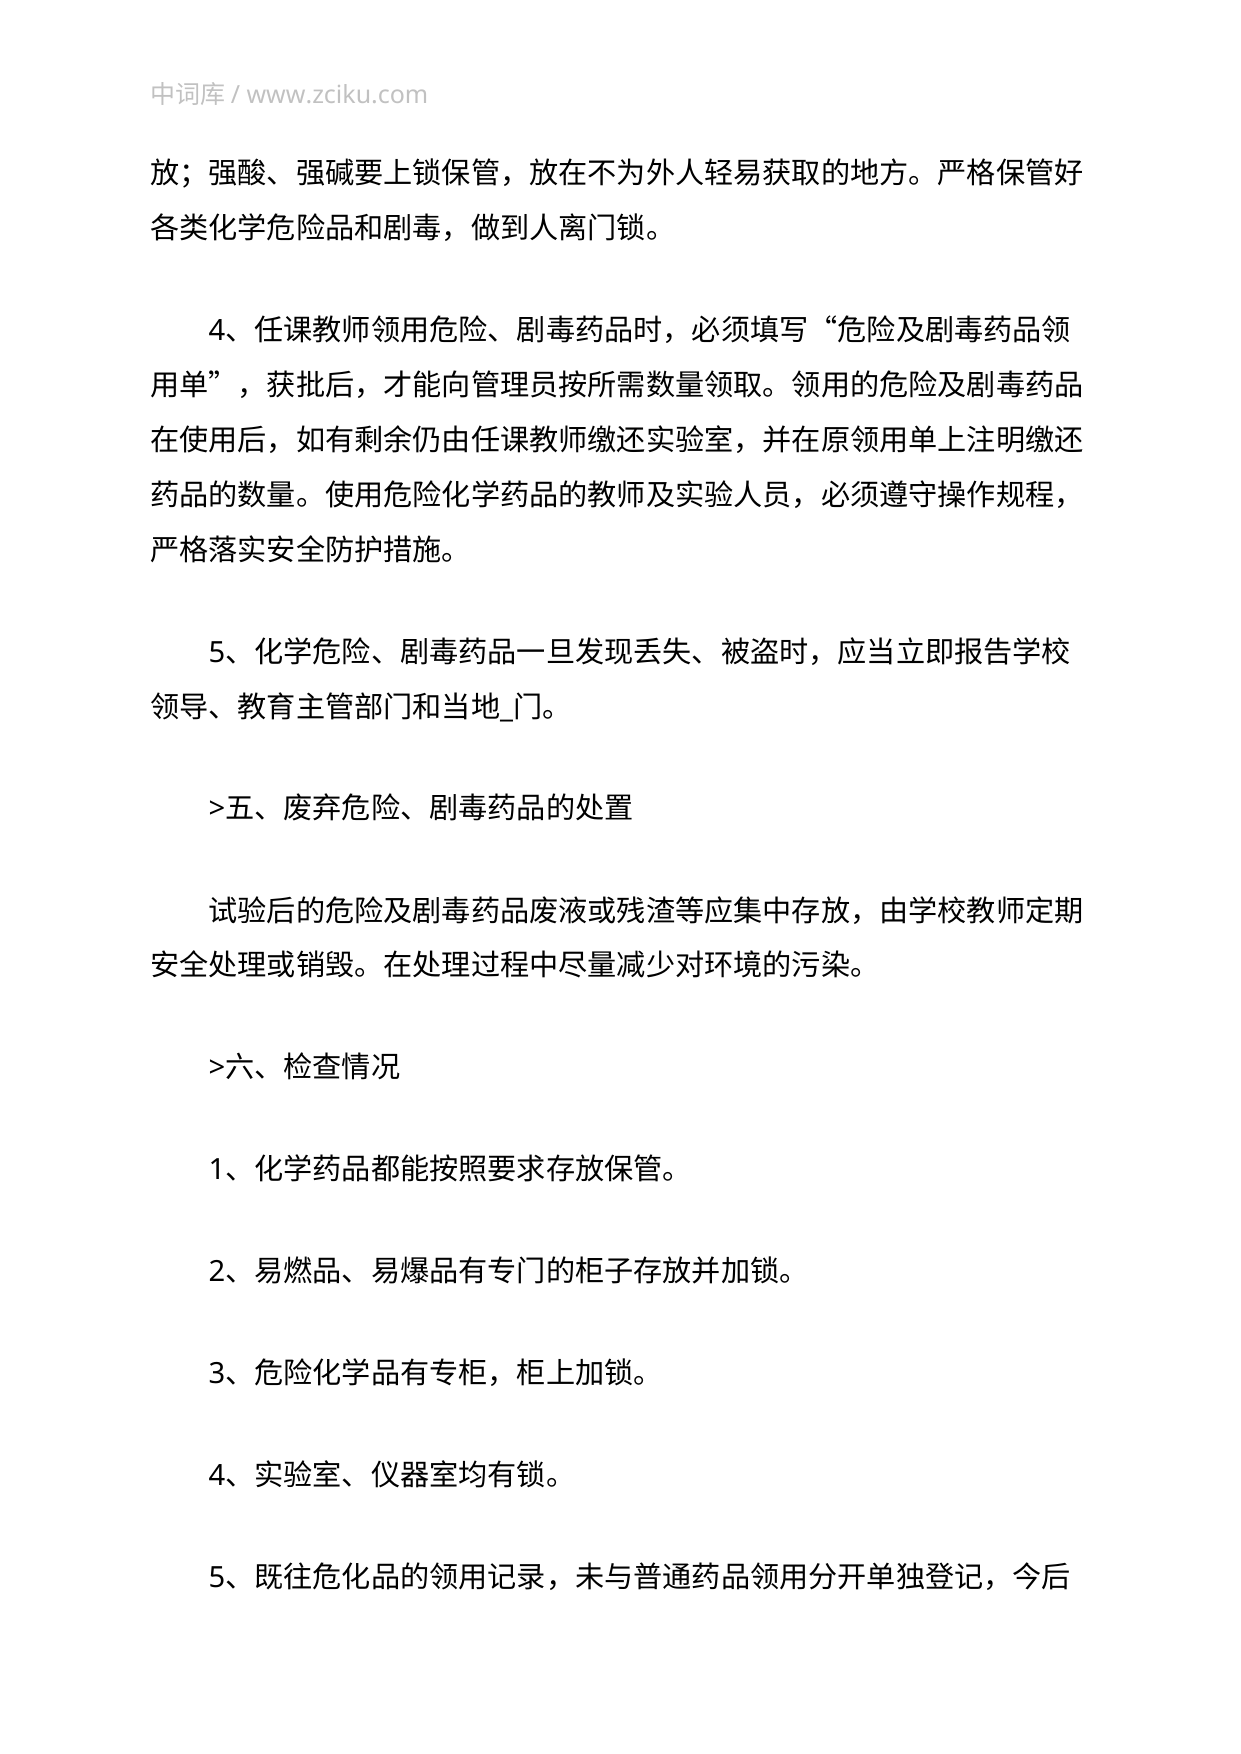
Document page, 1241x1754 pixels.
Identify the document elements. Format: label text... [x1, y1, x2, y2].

text >五、废弃危险、剧毒药品的处置 [150, 785, 1090, 827]
text 4、实验室、仪器室均有锁。 [150, 1452, 1090, 1494]
text 试验后的危险及剧毒药品废液或残渣等应集中存放，由学校教师定期安全处理或销毁。在处理过程中尽量减少对环境的污染。 [150, 887, 1090, 984]
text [150, 1554, 1090, 1596]
text 2、易燃品、易爆品有专门的柜子存放并加锁。 [150, 1248, 1090, 1290]
text 3、危险化学品有专柜，柜上加锁。 [150, 1350, 1090, 1392]
text 1、化学药品都能按照要求存放保管。 [150, 1146, 1090, 1188]
text 5、化学危险、剧毒药品一旦发现丢失、被盗时，应当立即报告学校领导、教育主管部门和当地_门。 [150, 628, 1090, 726]
text >六、检查情况 [150, 1044, 1090, 1086]
text 4、任课教师领用危险、剧毒药品时，必须填写“危险及剧毒药品领用单”，获批后，才能向管理员按所需数量领取。领用的危险及剧毒药品在使用后，如有剩余仍由任课教师缴还实验室，并在原领用单上注明缴还药品的数量。使用危险化学药品的教师及实验人员，必须遵守操作规程，严格落实安全防护措施。 [150, 307, 1090, 569]
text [150, 150, 1090, 247]
